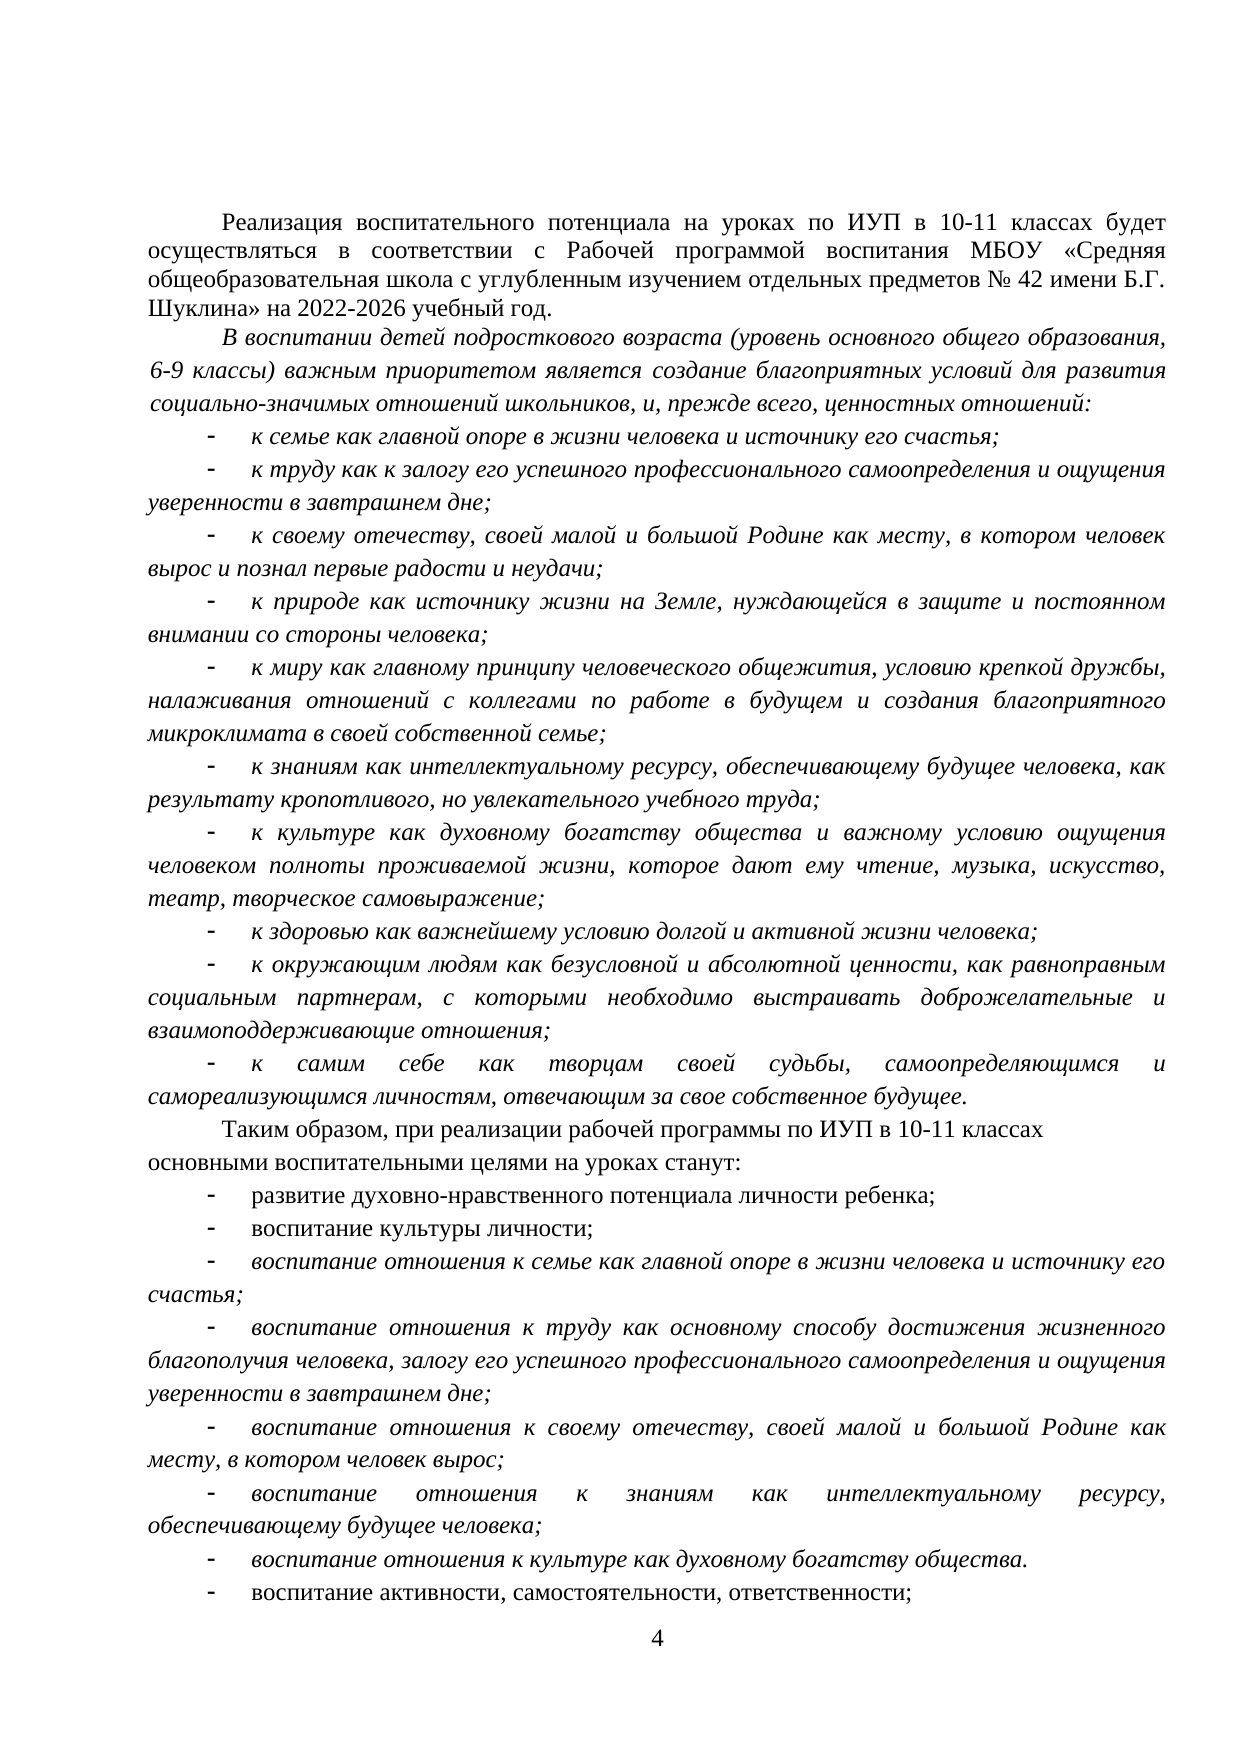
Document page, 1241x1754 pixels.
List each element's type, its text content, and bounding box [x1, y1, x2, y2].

text В воспитании детей подросткового возраста (уровень основного общего образования, 6-9 классы) важным приоритетом является создание благоприятных условий для развития социально-значимых отношений школьников, и, прежде всего, ценностных отношений: [150, 322, 1167, 417]
list воспитание отношения к знаниям как интеллектуальному ресурсу, обеспечивающему будущее человека; [148, 1478, 1167, 1539]
list воспитание отношения к своему отечеству, своей малой и большой Родине как месту, в котором человек вырос; [148, 1412, 1167, 1473]
list к самим себе как творцам своей судьбы, самоопределяющимся и самореализующимся личностям, отвечающим за свое собственное будущее. [148, 1048, 1167, 1110]
list к семье как главной опоре в жизни человека и источнику его счастья; [148, 421, 1167, 450]
list воспитание активности, самостоятельности, ответственности; [148, 1577, 1167, 1605]
list к труду как к залогу его успешного профессионального самоопределения и ощущения уверенности в завтрашнем дне; [148, 454, 1167, 516]
list к культуре как духовному богатству общества и важному условию ощущения человеком полноты проживаемой жизни, которое дают ему чтение, музыка, искусство, театр, творческое самовыражение; [148, 817, 1167, 912]
list воспитание отношения к труду как основному способу достижения жизненного благополучия человека, залогу его успешного профессионального самоопределения и ощущения уверенности в завтрашнем дне; [148, 1312, 1167, 1407]
list к здоровью как важнейшему условию долгой и активной жизни человека; [148, 916, 1167, 945]
list к окружающим людям как безусловной и абсолютной ценности, как равноправным социальным партнерам, с которыми необходимо выстраивать доброжелательные и взаимоподдерживающие отношения; [148, 949, 1167, 1044]
list к знаниям как интеллектуальному ресурсу, обеспечивающему будущее человека, как результату кропотливого, но увлекательного учебного труда; [148, 751, 1167, 813]
list воспитание отношения к семье как главной опоре в жизни человека и источнику его счастья; [148, 1246, 1167, 1308]
text Таким образом, при реализации рабочей программы по ИУП в 10-11 классах основными воспитательными целями на уроках станут: [148, 1114, 1167, 1176]
list к миру как главному принципу человеческого общежития, условию крепкой дружбы, налаживания отношений с коллегами по работе в будущем и создания благоприятного микроклимата в своей собственной семье; [148, 652, 1167, 747]
text Реализация воспитательного потенциала на уроках по ИУП в 10-11 классах будет осуществляться в соответствии с Рабочей программой воспитания МБОУ «Средняя общеобразовательная школа с углубленным изучением отдельных предметов № 42 имени Б.Г. Шуклина» на 2022-2026 учебный год. [148, 207, 1167, 322]
list развитие духовно-нравственного потенциала личности ребенка; [148, 1180, 1167, 1209]
list к своему отечеству, своей малой и большой Родине как месту, в котором человек вырос и познал первые радости и неудачи; [148, 520, 1167, 582]
list воспитание культуры личности; [148, 1213, 1167, 1242]
list к природе как источнику жизни на Земле, нуждающейся в защите и постоянном внимании со стороны человека; [148, 586, 1167, 648]
list воспитание отношения к культуре как духовному богатству общества. [148, 1544, 1167, 1572]
